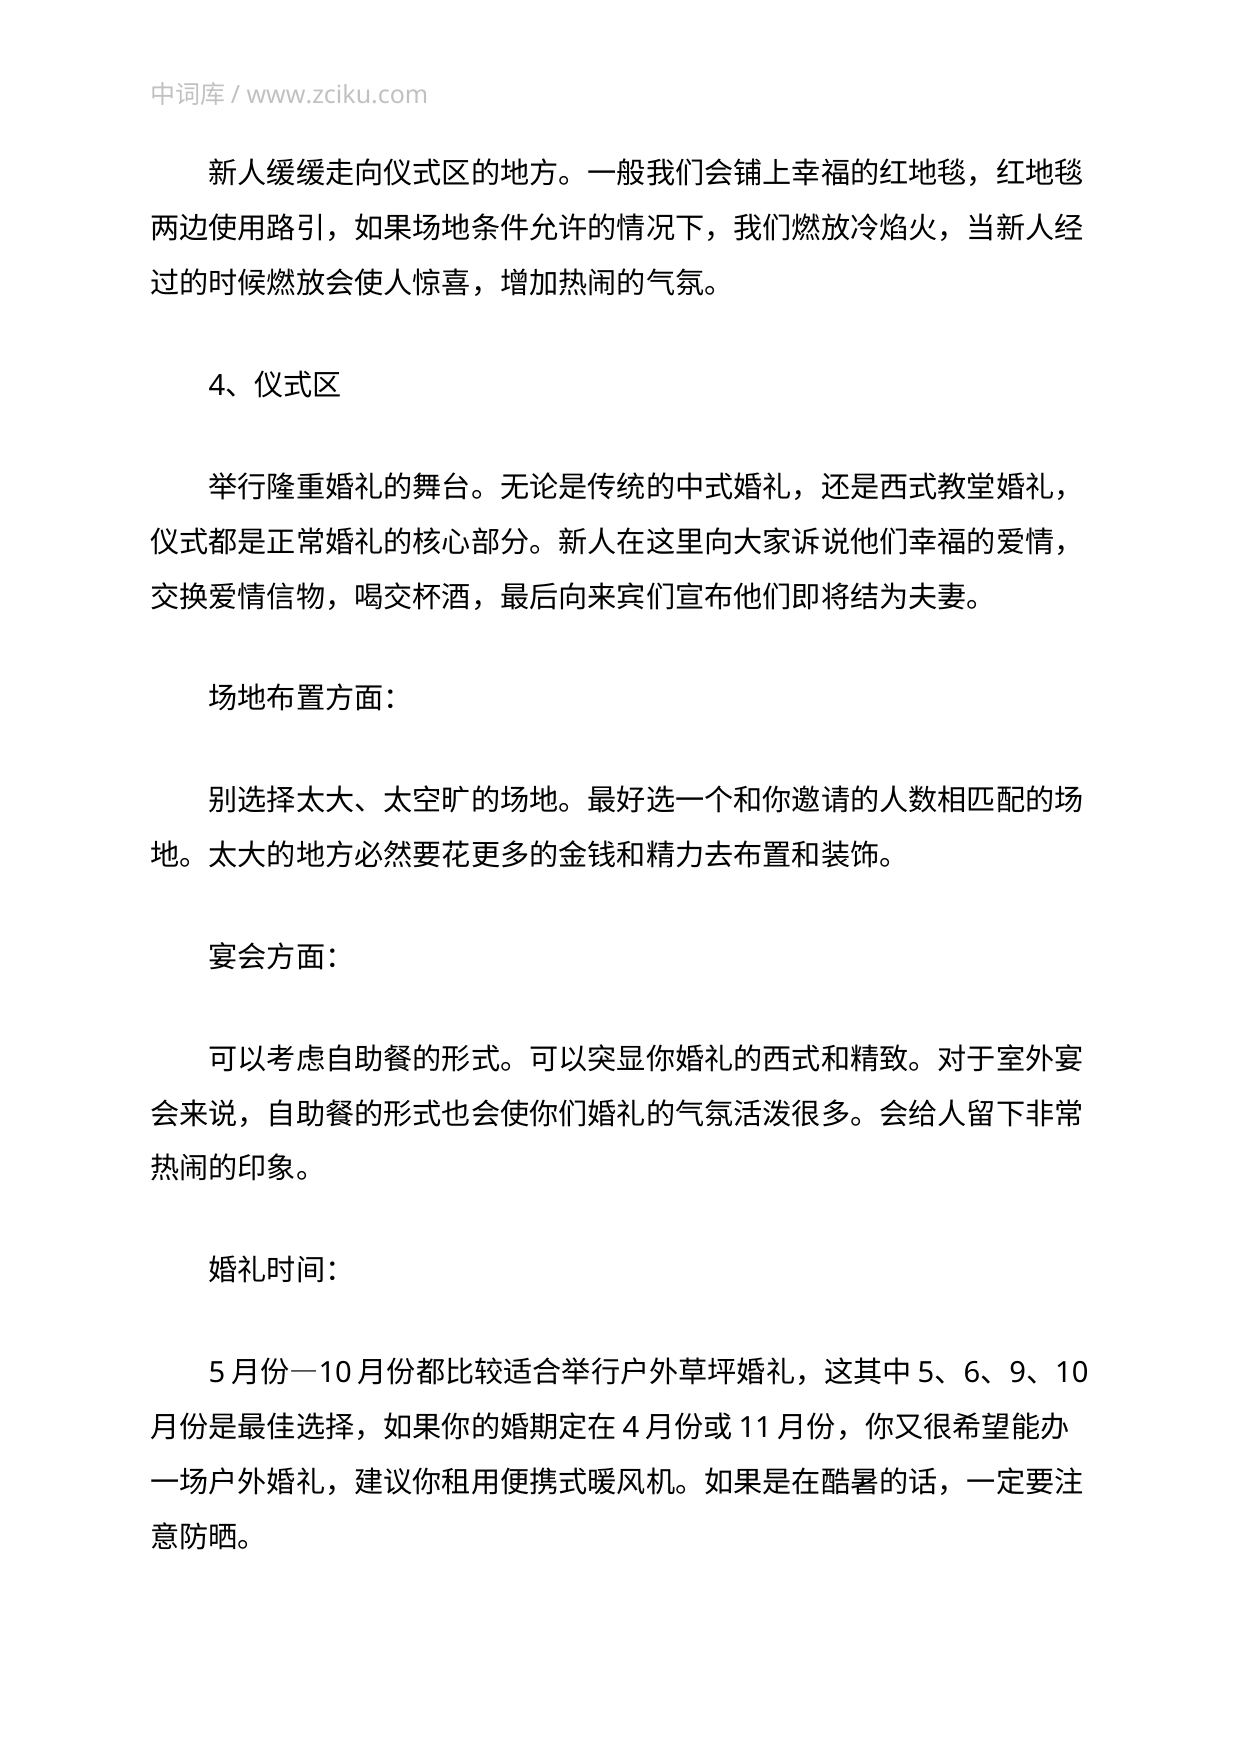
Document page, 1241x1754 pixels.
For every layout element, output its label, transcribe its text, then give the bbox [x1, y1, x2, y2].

text 举行隆重婚礼的舞台。无论是传统的中式婚礼，还是西式教堂婚礼，仪式都是正常婚礼的核心部分。新人在这里向大家诉说他们幸福的爱情，交换爱情信物，喝交杯酒，最后向来宾们宣布他们即将结为夫妻。 [150, 463, 1090, 616]
text 婚礼时间： [150, 1247, 1090, 1289]
text 5月份—10月份都比较适合举行户外草坪婚礼，这其中5、6、9、10月份是最佳选择，如果你的婚期定在4月份或11月份，你又很希望能办一场户外婚礼，建议你租用便携式暖风机。如果是在酷暑的话，一定要注意防晒。 [150, 1349, 1090, 1556]
text 4、仪式区 [150, 362, 1090, 404]
text 可以考虑自助餐的形式。可以突显你婚礼的西式和精致。对于室外宴会来说，自助餐的形式也会使你们婚礼的气氛活泼很多。会给人留下非常热闹的印象。 [150, 1035, 1090, 1187]
text 别选择太大、太空旷的场地。最好选一个和你邀请的人数相匹配的场地。太大的地方必然要花更多的金钱和精力去布置和装饰。 [150, 777, 1090, 874]
text 新人缓缓走向仪式区的地方。一般我们会铺上幸福的红地毯，红地毯两边使用路引，如果场地条件允许的情况下，我们燃放冷焰火，当新人经过的时候燃放会使人惊喜，增加热闹的气氛。 [150, 150, 1090, 302]
text 宴会方面： [150, 933, 1090, 976]
text 场地布置方面： [150, 675, 1090, 717]
